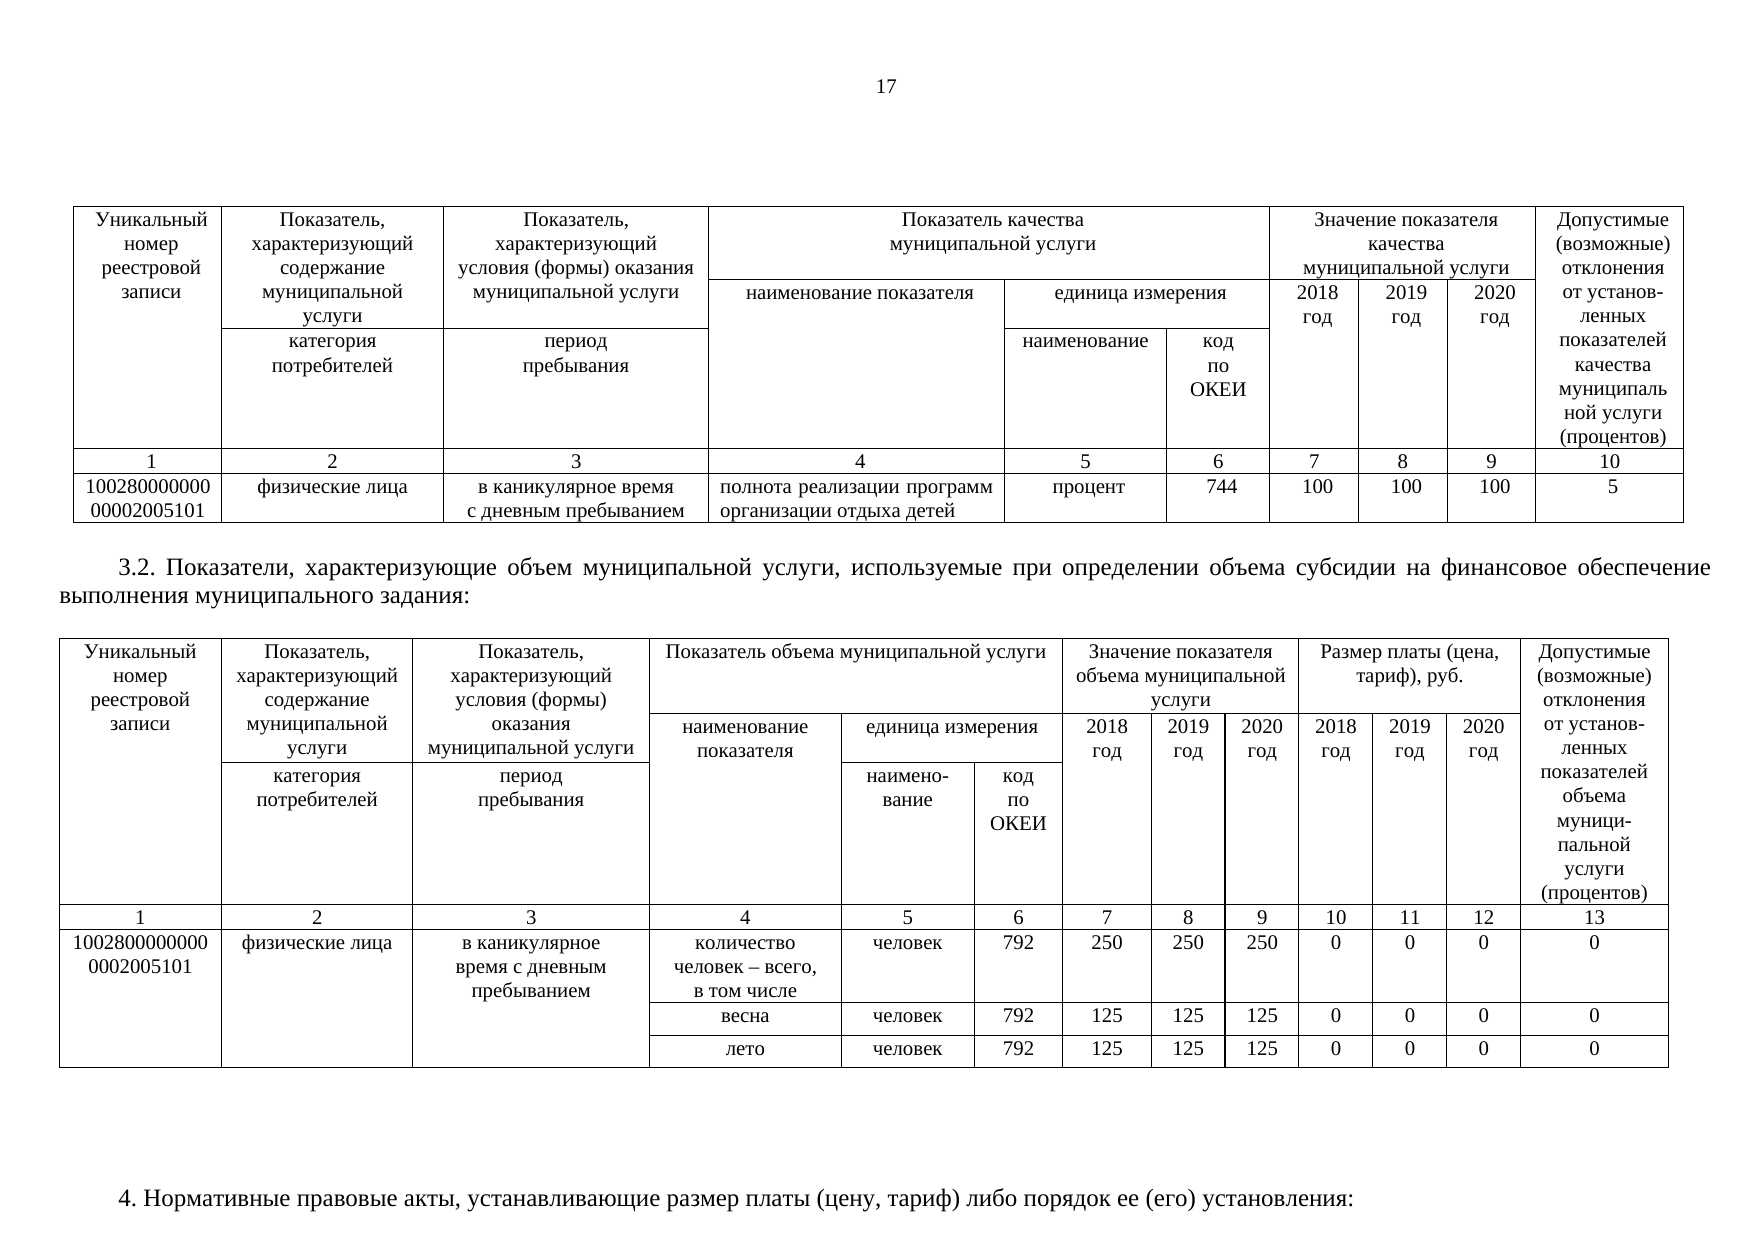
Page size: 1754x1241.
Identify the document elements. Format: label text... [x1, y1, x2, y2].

table_cell 10 [1536, 449, 1683, 473]
table_header Показатель, характеризующий условия (формы) оказания муниципальной услуги [413, 639, 649, 762]
table_cell код по ОКЕИ [975, 763, 1062, 904]
table_header Значение показателя объема муниципальной услуги [1063, 639, 1298, 712]
table_header Показатель качества муниципальной услуги [709, 207, 1269, 279]
table_cell наименование показателя [709, 280, 1004, 448]
table_cell 2020 год [1448, 280, 1535, 448]
table_cell 3 [413, 905, 649, 929]
table_header Уникальный номер реестровой записи [60, 639, 221, 904]
table_cell 250 [1226, 930, 1298, 1002]
table_cell наименование [1005, 329, 1166, 448]
table_header Показатель, характеризующий условия (формы) оказания муниципальной услуги [444, 207, 708, 327]
table_cell 0 [1373, 930, 1446, 1002]
table_cell в каникулярное время с дневным пребыванием [444, 474, 708, 522]
table_cell единица измерения [842, 714, 1062, 762]
table_cell 8 [1359, 449, 1447, 473]
table_cell 0 [1373, 1003, 1446, 1034]
table_cell единица измерения [1005, 280, 1269, 327]
table_cell 2 [222, 905, 412, 929]
table_cell код по ОКЕИ [1167, 329, 1269, 448]
table_cell период пребывания [413, 763, 649, 904]
table_cell 0 [1373, 1036, 1446, 1067]
table_cell 792 [975, 1003, 1062, 1034]
table_cell 250 [1152, 930, 1224, 1002]
table_cell 5 [1536, 474, 1683, 522]
table_cell 2019 год [1359, 280, 1447, 448]
table_cell категория потребителей [222, 329, 443, 448]
table_cell наименование показателя [650, 714, 841, 904]
text 3.2. Показатели, характеризующие объем муниципальной услуги, используемые при определении объема субсидии на финансовое обеспечение выполнения муниципального задания: [59, 552, 1713, 609]
table_header Показатель, характеризующий содержание муниципальной услуги [222, 207, 443, 327]
table_cell 100 [1359, 474, 1447, 522]
table_cell 10028000000000002005101 [74, 474, 221, 522]
table_cell 13 [1521, 905, 1668, 929]
table_cell 2018 год [1270, 280, 1358, 448]
table_cell 10 [1299, 905, 1372, 929]
table_cell 0 [1299, 1036, 1372, 1067]
table_cell период пребывания [444, 329, 708, 448]
table_header Уникальный номер реестровой записи [74, 207, 221, 448]
table_cell физические лица [222, 474, 443, 522]
table_cell 2019 год [1373, 714, 1446, 904]
table_cell 2020 год [1226, 714, 1298, 904]
table_cell физические лица [222, 930, 412, 1067]
table_cell 0 [1299, 1003, 1372, 1034]
table_cell 250 [1063, 930, 1151, 1002]
table_header Показатель объема муниципальной услуги [650, 639, 1062, 712]
table_cell 9 [1448, 449, 1535, 473]
table_cell 4 [650, 905, 841, 929]
table_cell 744 [1167, 474, 1269, 522]
table_header Показатель, характеризующий содержание муниципальной услуги [222, 639, 412, 762]
table_cell 4 [709, 449, 1004, 473]
table_cell 0 [1521, 930, 1668, 1002]
table_cell 0 [1299, 930, 1372, 1002]
table_cell 10028000000000002005101 [60, 930, 221, 1067]
table_cell 2 [222, 449, 443, 473]
table_cell 125 [1152, 1003, 1224, 1034]
table_cell 125 [1063, 1003, 1151, 1034]
table_cell наимено- вание [842, 763, 974, 904]
table_cell человек [842, 1036, 974, 1067]
table_cell человек [842, 930, 974, 1002]
table_cell 792 [975, 930, 1062, 1002]
table_cell 792 [975, 1036, 1062, 1067]
table_header Допустимые (возможные) отклонения от установ-ленных показателей качества муниципальной услуги (процентов) [1536, 207, 1683, 448]
table_cell количество человек – всего, в том числе [650, 930, 841, 1002]
table_cell 2020 год [1447, 714, 1520, 904]
table_cell 6 [975, 905, 1062, 929]
table_cell 2018 год [1299, 714, 1372, 904]
table_cell человек [842, 1003, 974, 1034]
table_cell 1 [74, 449, 221, 473]
table_cell лето [650, 1036, 841, 1067]
table_header Значение показателя качества муниципальной услуги [1270, 207, 1535, 279]
table_cell категория потребителей [222, 763, 412, 904]
table_header Размер платы (цена, тариф), руб. [1299, 639, 1520, 712]
table_cell 0 [1521, 1036, 1668, 1067]
table_cell 100 [1270, 474, 1358, 522]
table_cell полнота реализации программ организации отдыха детей [709, 474, 1004, 522]
table_cell 3 [444, 449, 708, 473]
table_cell 1 [60, 905, 221, 929]
table_cell 125 [1152, 1036, 1224, 1067]
table_cell 125 [1226, 1003, 1298, 1034]
table_cell 2018 год [1063, 714, 1151, 904]
table_cell 7 [1270, 449, 1358, 473]
table_cell 8 [1152, 905, 1224, 929]
table_cell весна [650, 1003, 841, 1034]
table_cell 12 [1447, 905, 1520, 929]
table_cell 2019 год [1152, 714, 1224, 904]
table_cell в каникулярное время с дневным пребыванием [413, 930, 649, 1067]
table_cell 11 [1373, 905, 1446, 929]
table_cell 5 [842, 905, 974, 929]
table_header Допустимые (возможные) отклонения от установ-ленных показателей объема муници-пальной услуги (процентов) [1521, 639, 1668, 904]
table_cell 0 [1447, 1003, 1520, 1034]
table_cell 125 [1226, 1036, 1298, 1067]
table_cell 100 [1448, 474, 1535, 522]
table_cell 125 [1063, 1036, 1151, 1067]
table_cell 0 [1447, 1036, 1520, 1067]
table_cell 5 [1005, 449, 1166, 473]
table_cell 7 [1063, 905, 1151, 929]
table_cell 9 [1226, 905, 1298, 929]
text 4. Нормативные правовые акты, устанавливающие размер платы (цену, тариф) либо порядок ее (его) установления: [59, 1183, 1713, 1212]
table_cell процент [1005, 474, 1166, 522]
table_cell 6 [1167, 449, 1269, 473]
table_cell 0 [1521, 1003, 1668, 1034]
table_cell 0 [1447, 930, 1520, 1002]
